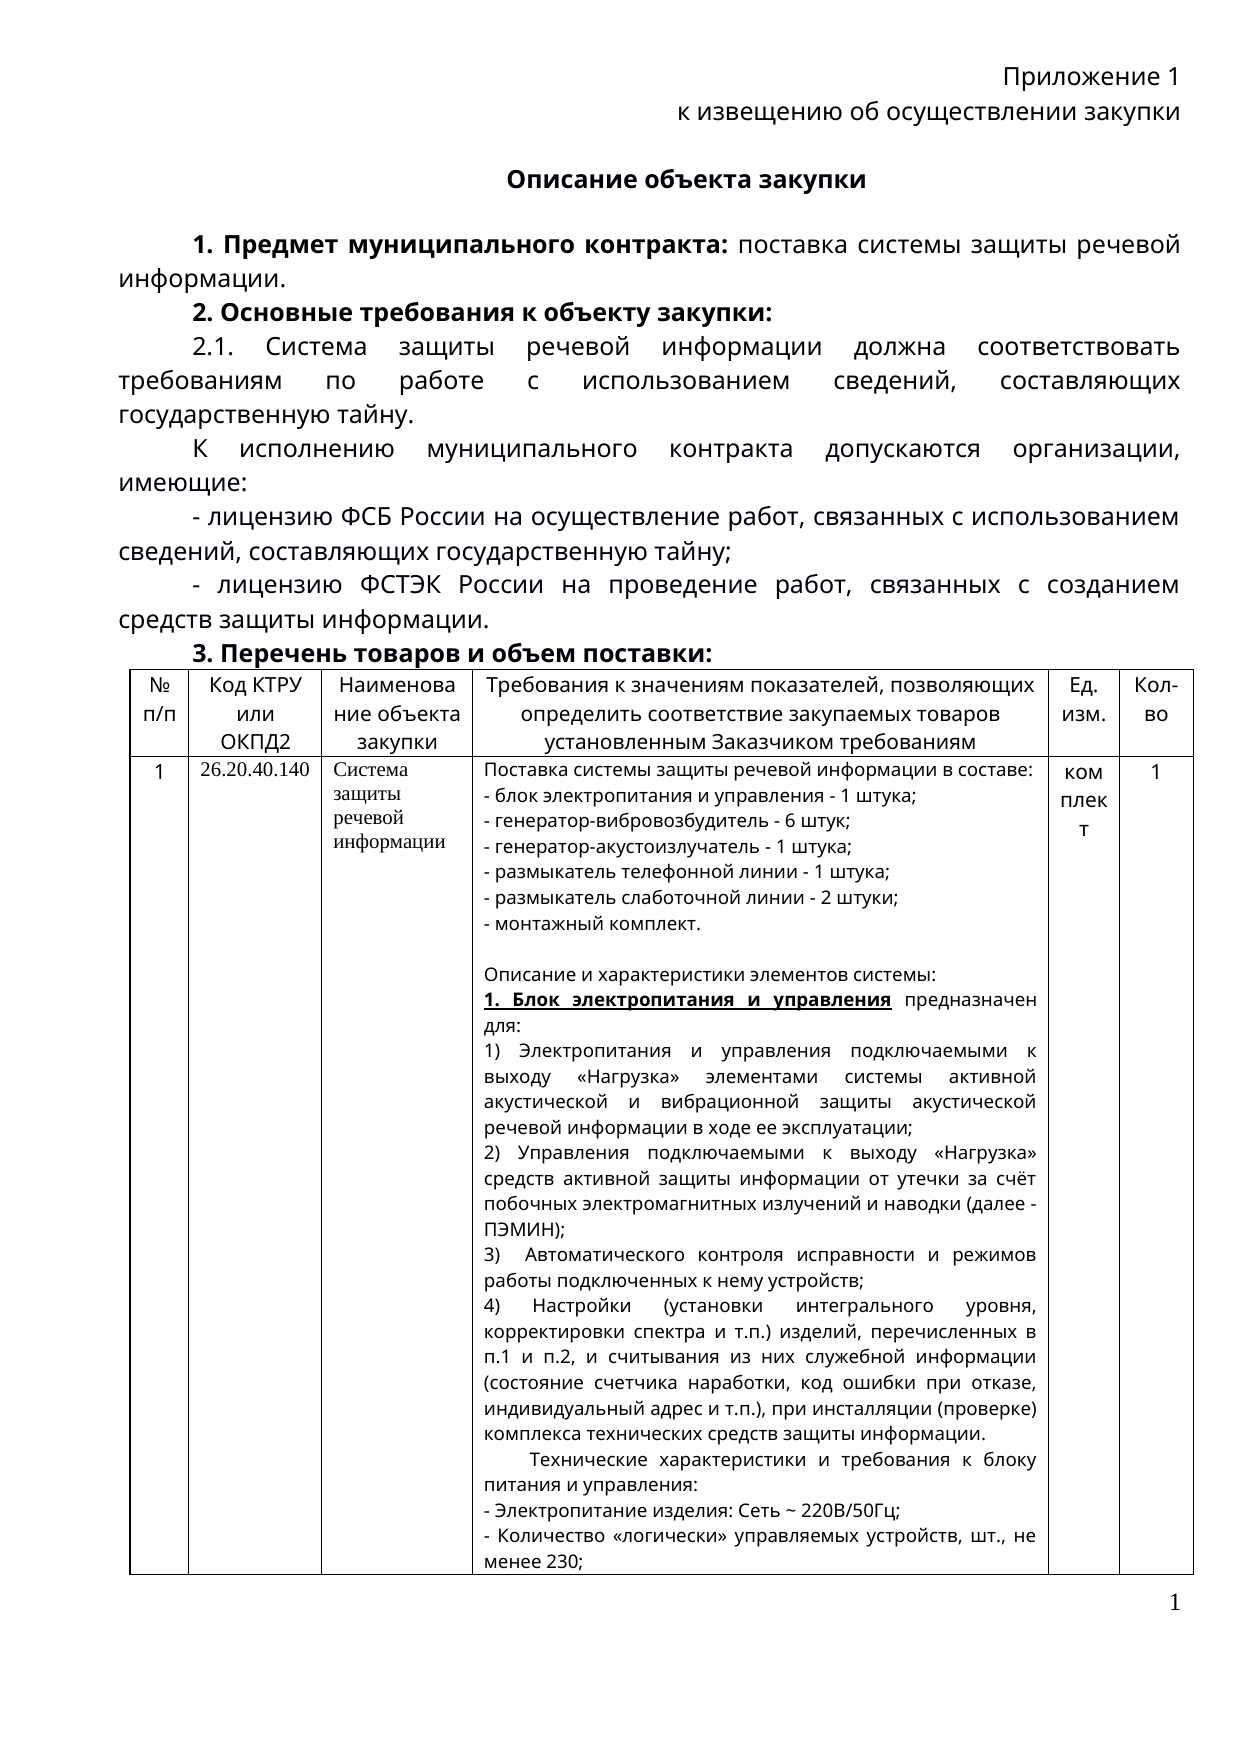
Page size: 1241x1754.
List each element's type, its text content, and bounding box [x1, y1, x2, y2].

table_header № п/п [131, 670, 188, 756]
text 2.1. Система защиты речевой информации должна соответствовать требованиям по работе с использованием сведений, составляющих государственную тайну. [118, 329, 1181, 431]
text 1. Предмет муниципального контракта: поставка системы защиты речевой информации. [118, 227, 1181, 295]
text к извещению об осуществлении закупки [118, 93, 1181, 127]
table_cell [473, 757, 1048, 1573]
table_header Наименование объекта закупки [322, 670, 472, 756]
text - лицензию ФСБ России на осуществление работ, связанных с использованием сведений, составляющих государственную тайну; [118, 499, 1181, 567]
table_cell комплект [1049, 757, 1119, 1573]
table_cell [322, 757, 472, 1573]
table_cell 1 [131, 757, 188, 1573]
text Приложение 1 [118, 59, 1181, 93]
text К исполнению муниципального контракта допускаются организации, имеющие: [118, 431, 1181, 499]
text 3. Перечень товаров и объем поставки: [118, 635, 1181, 669]
table_header Требования к значениям показателей, позволяющих определить соответствие закупаемых товаров установленным Заказчиком требованиям [473, 670, 1048, 756]
text Описание объекта закупки [118, 161, 1181, 195]
text 2. Основные требования к объекту закупки: [118, 295, 1181, 329]
table_cell 26.20.40.140 [189, 757, 321, 1573]
table_cell 1 [1120, 757, 1193, 1573]
text - лицензию ФСТЭК России на проведение работ, связанных с созданием средств защиты информации. [118, 567, 1181, 635]
table_header Ед. изм. [1049, 670, 1119, 756]
table_header Код КТРУ или ОКПД2 [189, 670, 321, 756]
table_header Кол-во [1120, 670, 1193, 756]
